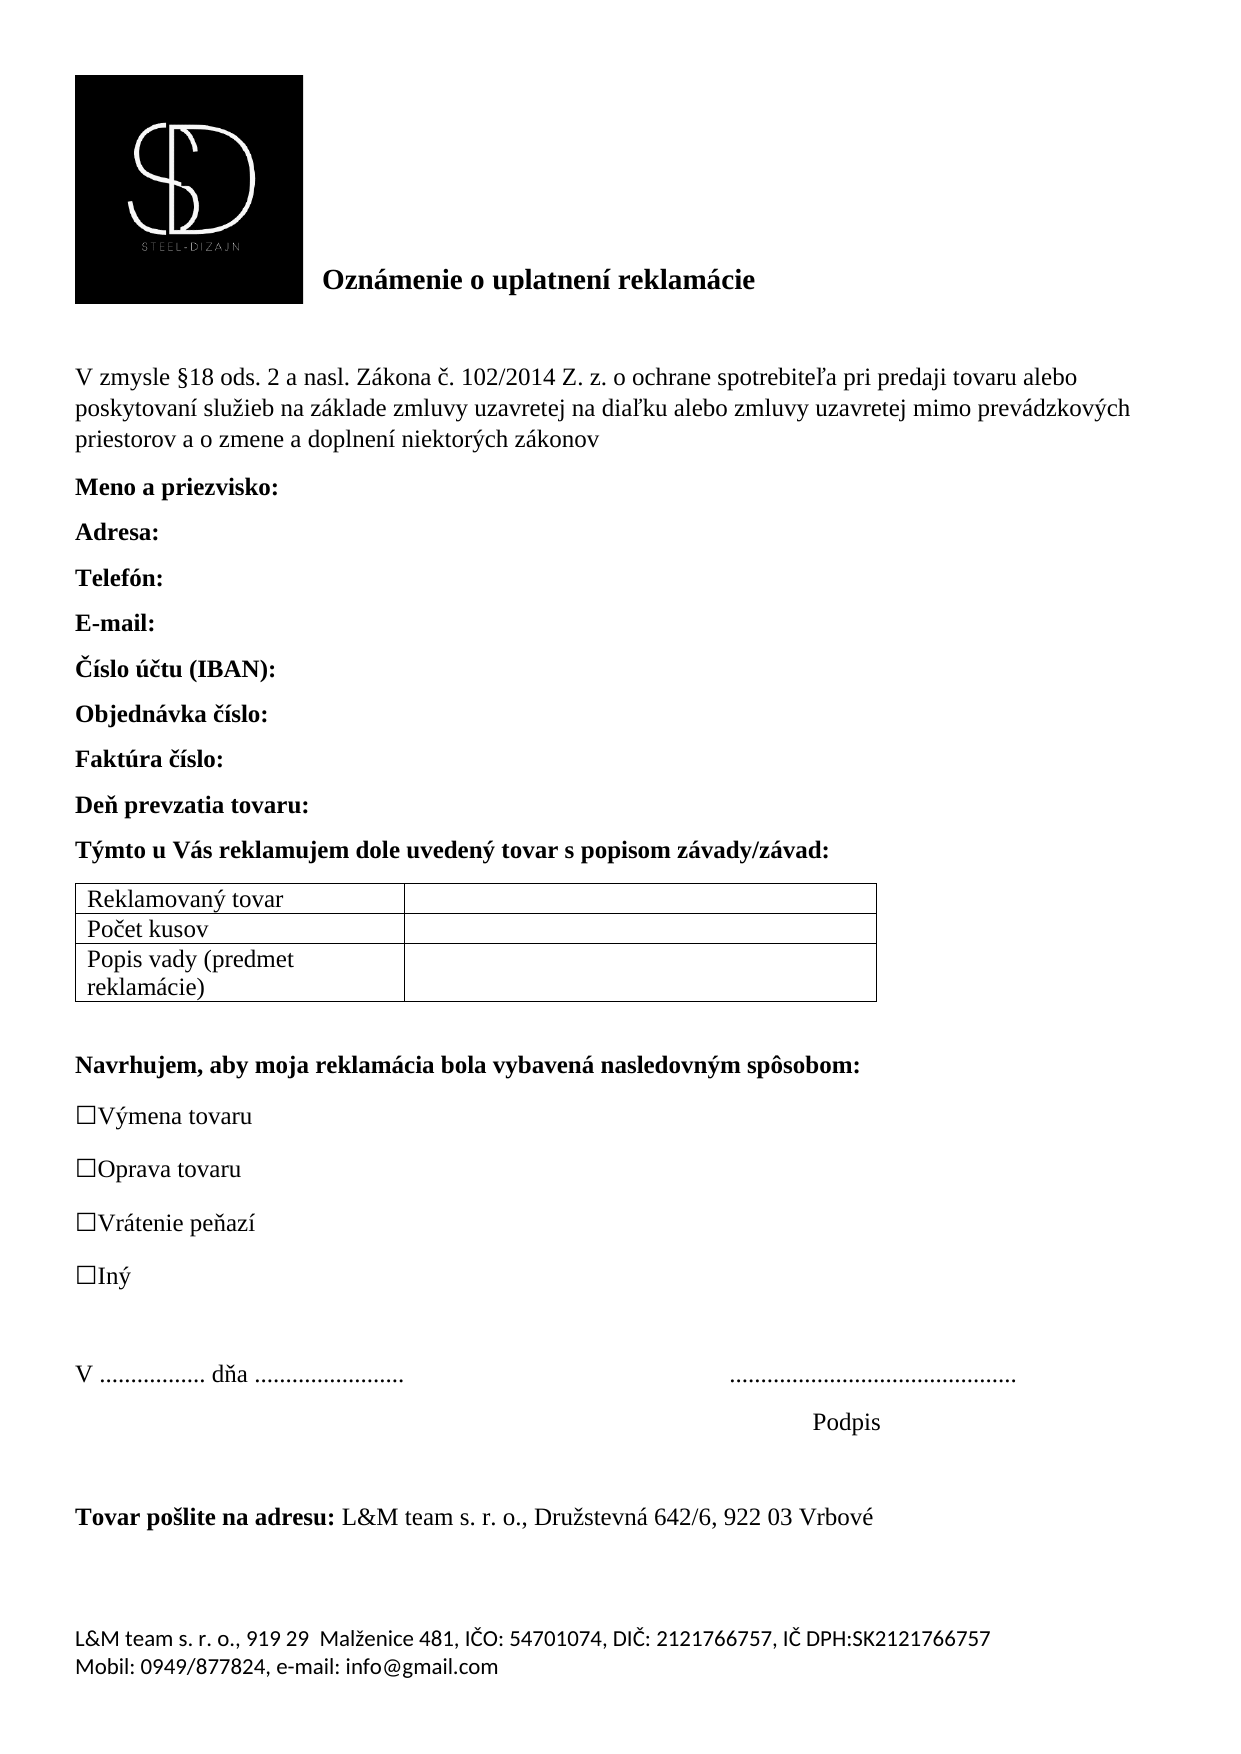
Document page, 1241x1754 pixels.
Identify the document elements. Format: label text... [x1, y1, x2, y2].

text Tovar pošlite na adresu: L&M team s. r. o., Družstevná 642/6, 922 03 Vrbové [75, 1502, 1165, 1531]
text Objednávka číslo: [75, 699, 1165, 728]
text V ................. dňa ........................ .............................................. [75, 1359, 1165, 1388]
text V zmysle §18 ods. 2 a nasl. Zákona č. 102/2014 Z. z. o ochrane spotrebiteľa pri predaji tovaru alebo poskytovaní služieb na základe zmluvy uzavretej na diaľku alebo zmluvy uzavretej mimo prevádzkových priestorov a o zmene a doplnení niektorých zákonov [75, 362, 1165, 453]
table_header [405, 884, 876, 913]
text Navrhujem, aby moja reklamácia bola vybavená nasledovným spôsobom: [75, 1050, 1165, 1079]
text Faktúra číslo: [75, 744, 1165, 773]
text Výmena tovaru [75, 1098, 1165, 1132]
text Týmto u Vás reklamujem dole uvedený tovar s popisom závady/závad: [75, 835, 1165, 864]
table_cell [405, 944, 876, 1001]
text Číslo účtu (IBAN): [75, 654, 1165, 682]
table_header Reklamovaný tovar [76, 884, 404, 913]
text Podpis [75, 1407, 1165, 1436]
text Meno a priezvisko: [75, 472, 1165, 501]
text Adresa: [75, 517, 1165, 546]
text Oprava tovaru [75, 1151, 1165, 1185]
text Iný [75, 1258, 1165, 1292]
picture [75, 75, 304, 304]
table_cell Popis vady (predmet reklamácie) [76, 944, 404, 1001]
text Vrátenie peňazí [75, 1204, 1165, 1238]
table_cell Počet kusov [76, 914, 404, 943]
table_cell [405, 914, 876, 943]
text Oznámenie o uplatnení reklamácie [304, 262, 1165, 296]
text Deň prevzatia tovaru: [75, 790, 1165, 819]
text E-mail: [75, 608, 1165, 637]
text Telefón: [75, 563, 1165, 592]
